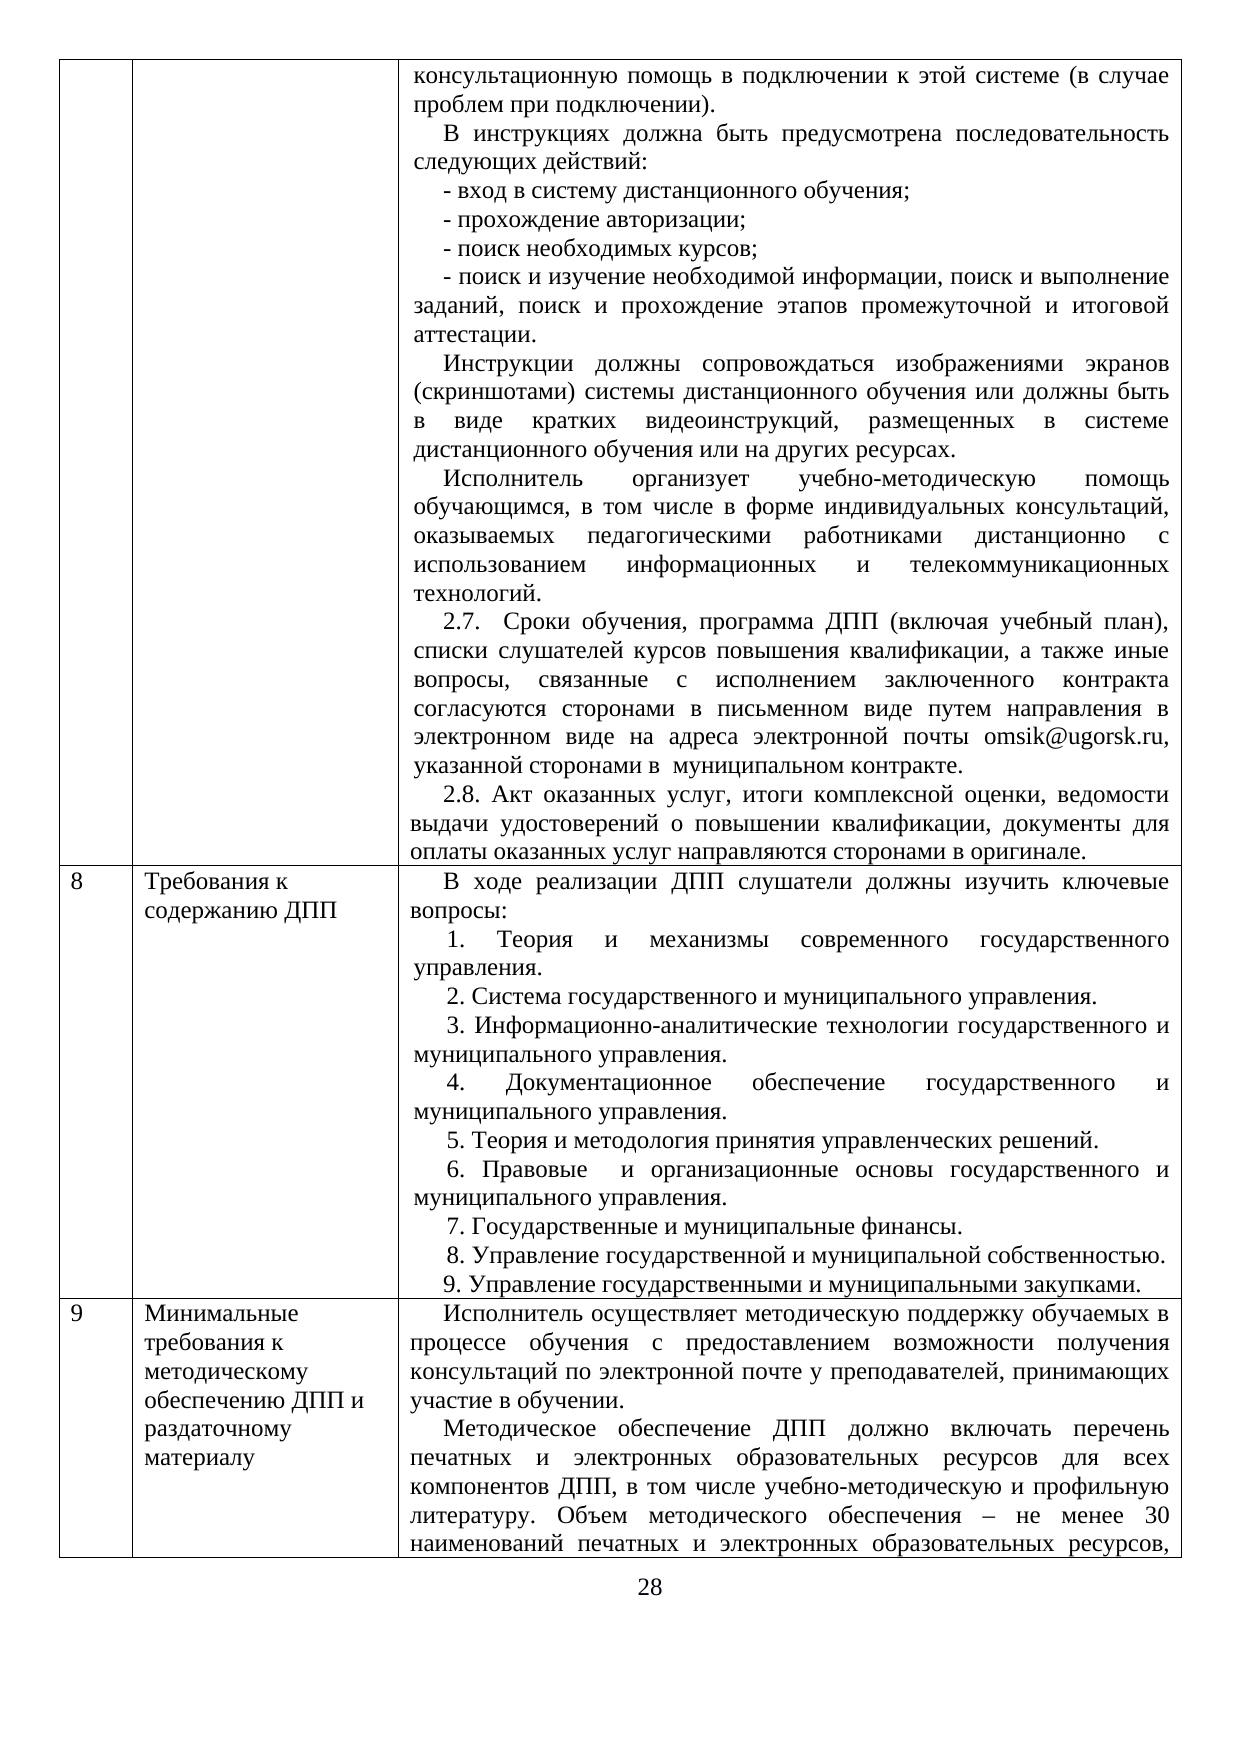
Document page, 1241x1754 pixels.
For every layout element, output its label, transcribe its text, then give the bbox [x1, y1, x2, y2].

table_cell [133, 60, 398, 865]
table_cell Требования к содержанию ДПП [133, 866, 398, 1297]
table_cell В ходе реализации ДПП слушатели должны изучить ключевые вопросы: 1. Теория и механизмы современного государственного управления. 2. Система государственного и муниципального управления. 3. Информационно-аналитические технологии государственного и муниципального управления. 4. Документационное обеспечение государственного и муниципального управления. 5. Теория и методология принятия управленческих решений. 6. Правовые и организационные основы государственного и муниципального управления. 7. Государственные и муниципальные финансы. 8. Управление государственной и муниципальной собственностью. 9. Управление государственными и муниципальными закупками. [399, 866, 1181, 1297]
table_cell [399, 1299, 1181, 1557]
table_cell 7 [60, 60, 132, 865]
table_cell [133, 1299, 398, 1557]
table_cell 9 [60, 1299, 132, 1557]
table_cell 8 [60, 866, 132, 1297]
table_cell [399, 60, 1181, 865]
